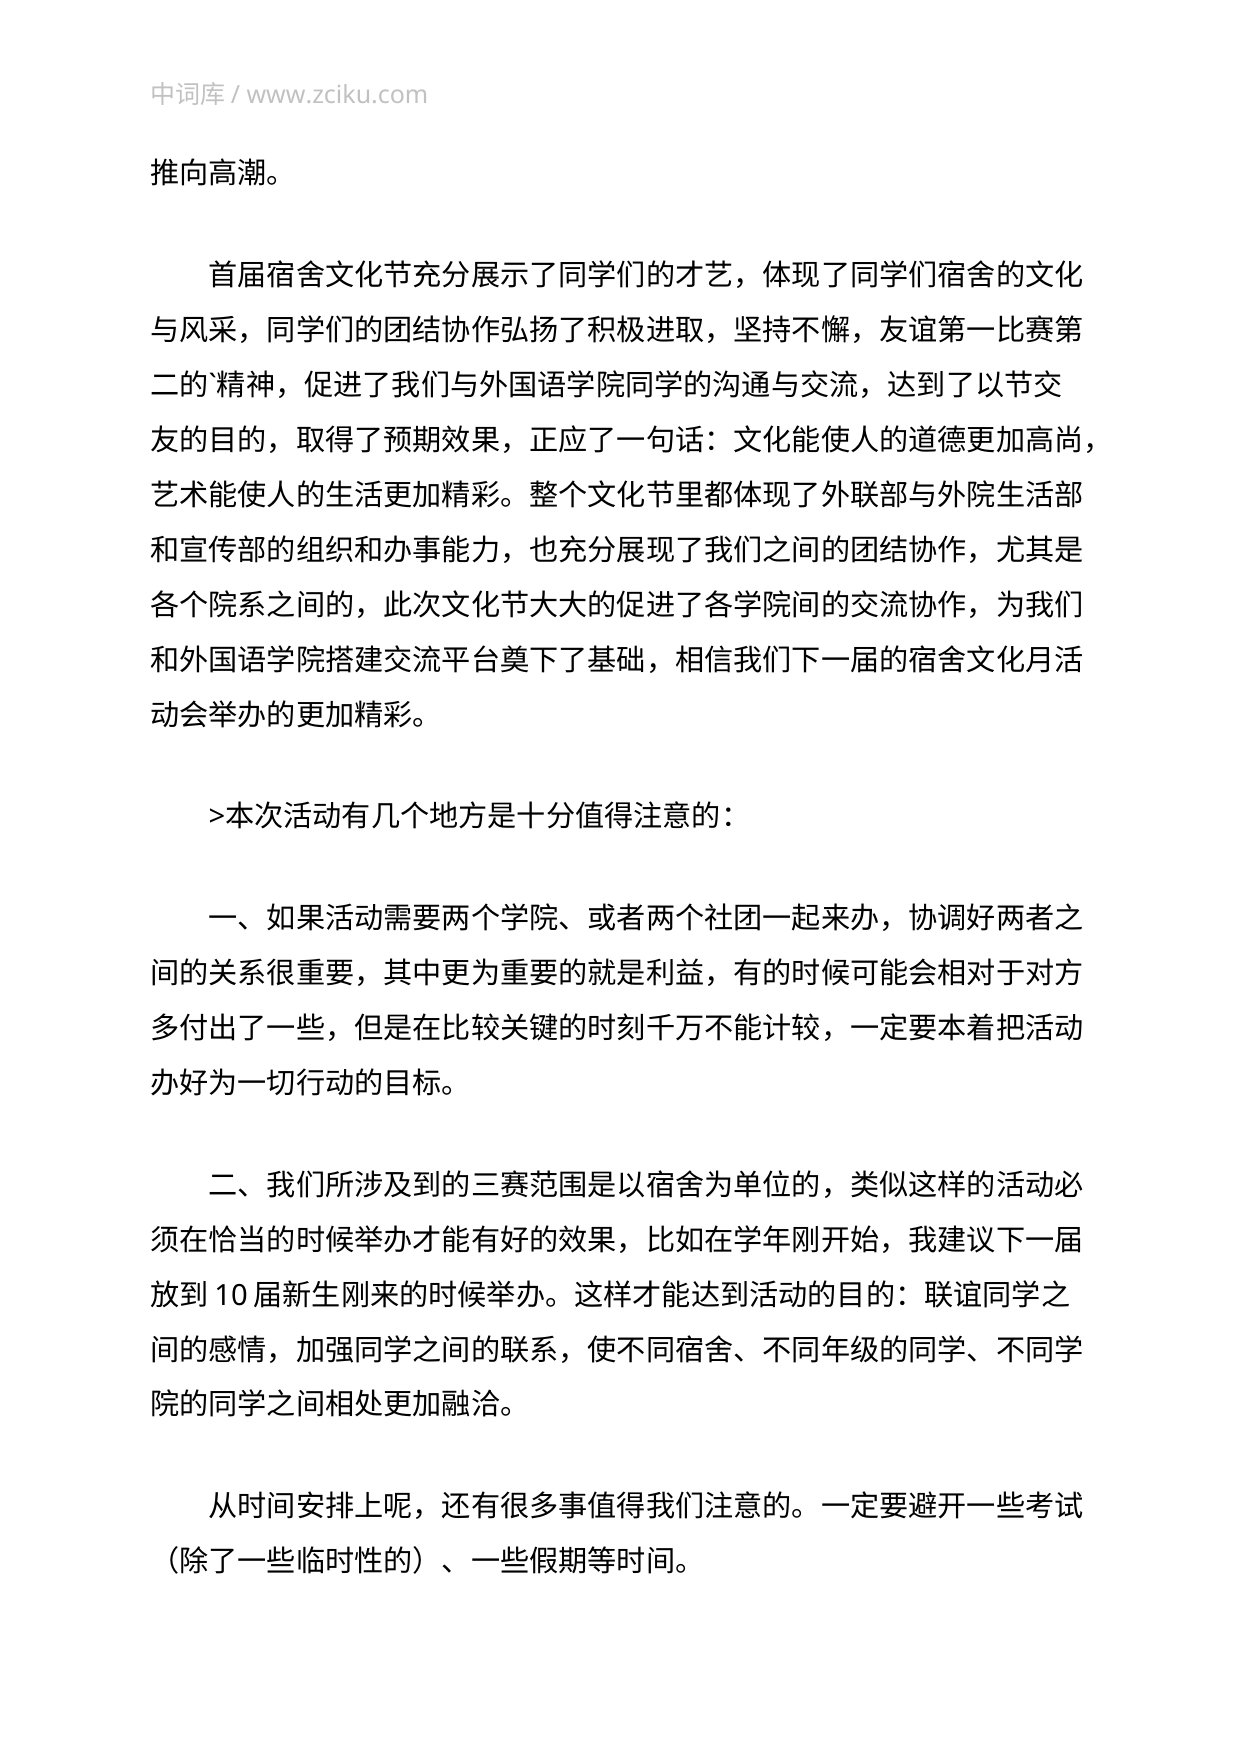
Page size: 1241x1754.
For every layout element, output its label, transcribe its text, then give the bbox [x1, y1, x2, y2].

text 从时间安排上呢，还有很多事值得我们注意的。一定要避开一些考试（除了一些临时性的）、一些假期等时间。 [150, 1483, 1090, 1580]
text >本次活动有几个地方是十分值得注意的： [150, 793, 1090, 835]
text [150, 150, 1090, 192]
text 首届宿舍文化节充分展示了同学们的才艺，体现了同学们宿舍的文化与风采，同学们的团结协作弘扬了积极进取，坚持不懈，友谊第一比赛第二的`精神，促进了我们与外国语学院同学的沟通与交流，达到了以节交友的目的，取得了预期效果，正应了一句话：文化能使人的道德更加高尚，艺术能使人的生活更加精彩。整个文化节里都体现了外联部与外院生活部和宣传部的组织和办事能力，也充分展现了我们之间的团结协作，尤其是各个院系之间的，此次文化节大大的促进了各学院间的交流协作，为我们和外国语学院搭建交流平台奠下了基础，相信我们下一届的宿舍文化月活动会举办的更加精彩。 [150, 252, 1090, 733]
text 二、我们所涉及到的三赛范围是以宿舍为单位的，类似这样的活动必须在恰当的时候举办才能有好的效果，比如在学年刚开始，我建议下一届放到10届新生刚来的时候举办。这样才能达到活动的目的：联谊同学之间的感情，加强同学之间的联系，使不同宿舍、不同年级的同学、不同学院的同学之间相处更加融洽。 [150, 1161, 1090, 1423]
text 一、如果活动需要两个学院、或者两个社团一起来办，协调好两者之间的关系很重要，其中更为重要的就是利益，有的时候可能会相对于对方多付出了一些，但是在比较关键的时刻千万不能计较，一定要本着把活动办好为一切行动的目标。 [150, 895, 1090, 1102]
